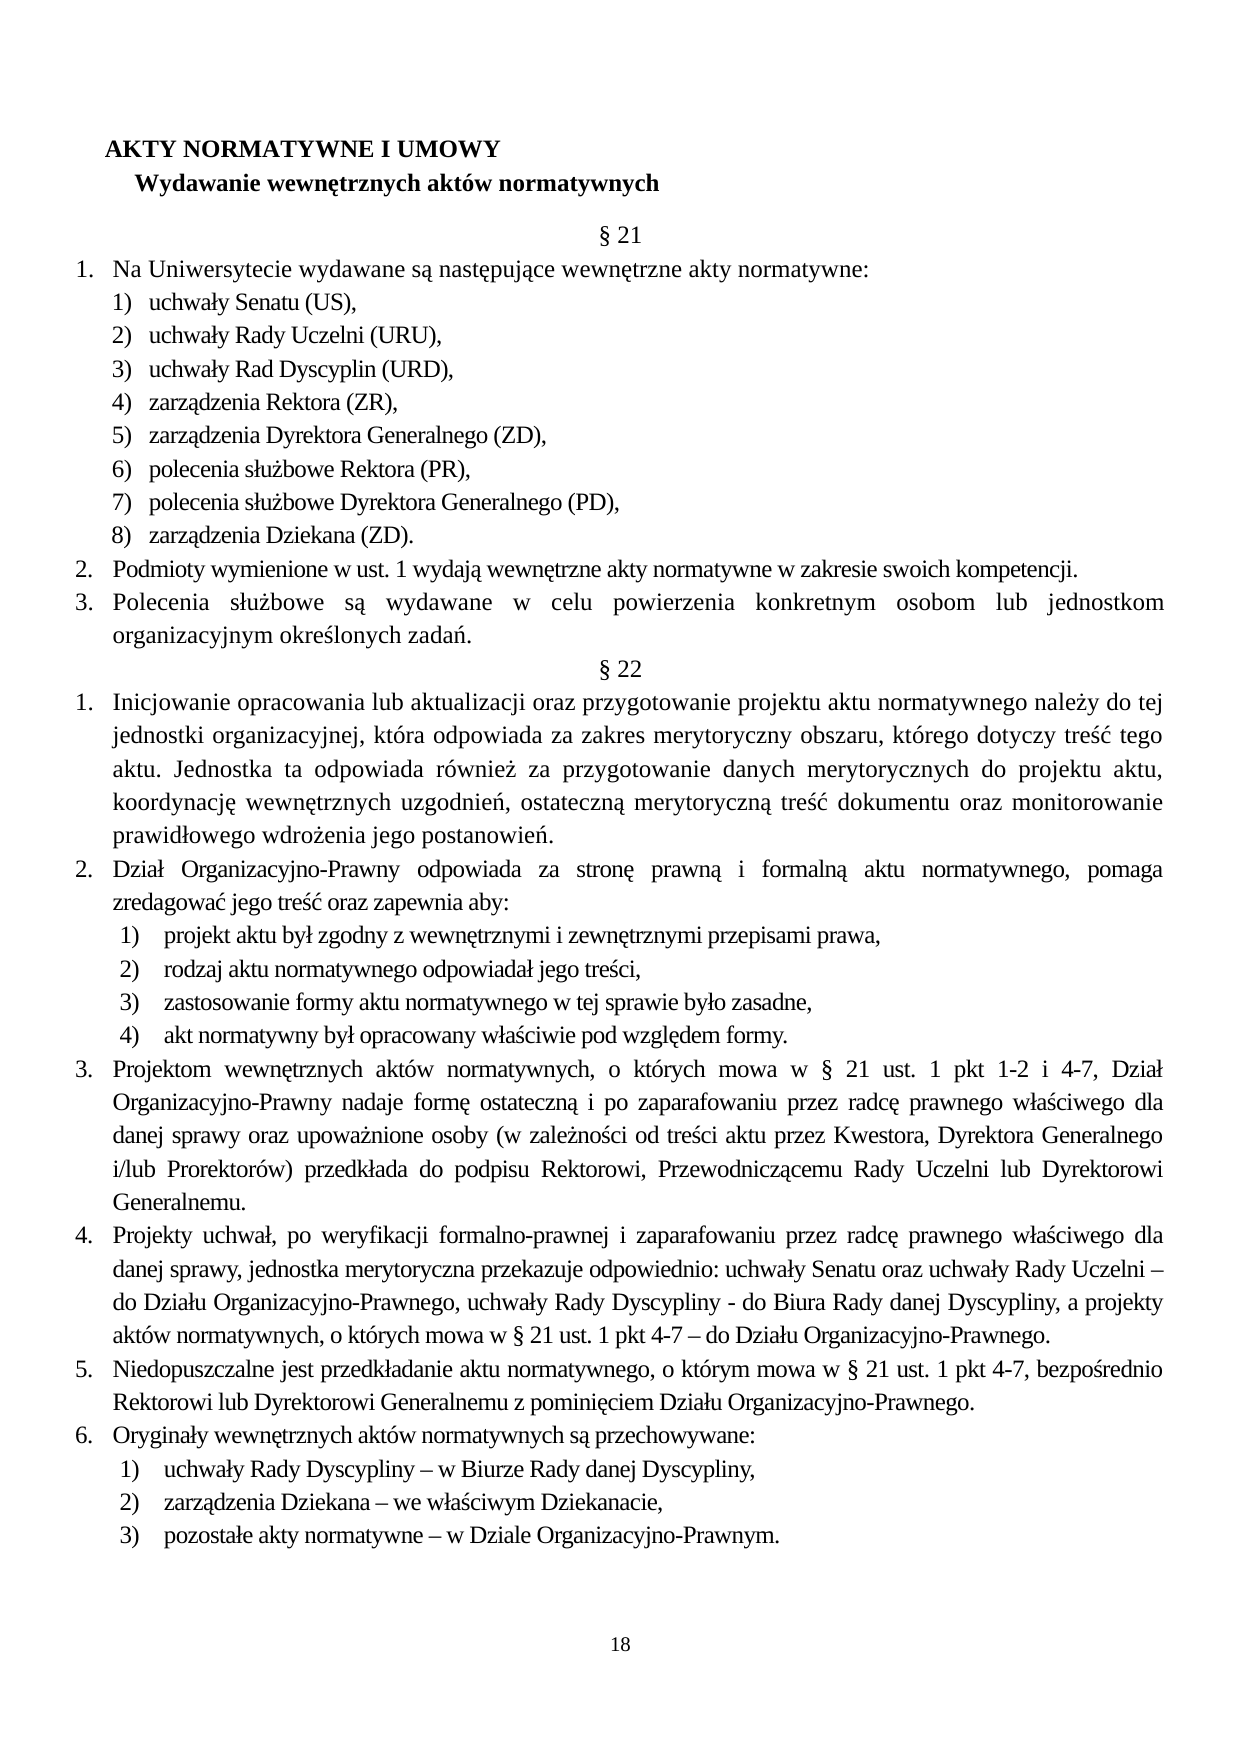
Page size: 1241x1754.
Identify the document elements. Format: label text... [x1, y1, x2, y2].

text § 22 [75, 650, 1165, 684]
list pozostałe akty normatywne – w Dziale Organizacyjno-Prawnym. [119, 1517, 1164, 1550]
list Na Uniwersytecie wydawane są następujące wewnętrzne akty normatywne: [75, 250, 1165, 284]
list uchwały Senatu (US), [112, 284, 1164, 317]
subtitle Wydawanie wewnętrznych aktów normatywnych [134, 164, 1165, 198]
list akt normatywny był opracowany właściwie pod względem formy. [119, 1017, 1164, 1050]
list uchwały Rad Dyscyplin (URD), [112, 350, 1164, 384]
list rodzaj aktu normatywnego odpowiadał jego treści, [119, 950, 1164, 984]
list zastosowanie formy aktu normatywnego w tej sprawie było zasadne, [119, 984, 1164, 1017]
list zarządzenia Dyrektora Generalnego (ZD), [112, 417, 1164, 450]
list zarządzenia Rektora (ZR), [112, 384, 1164, 417]
list zarządzenia Dziekana (ZD). [111, 517, 1164, 550]
text § 21 [75, 217, 1165, 250]
list Projekty uchwał, po weryfikacji formalno-prawnej i zaparafowaniu przez radcę prawnego właściwego dla danej sprawy, jednostka merytoryczna przekazuje odpowiednio: uchwały Senatu oraz uchwały Rady Uczelni – do Działu Organizacyjno-Prawnego, uchwały Rady Dyscypliny - do Biura Rady danej Dyscypliny, a projekty aktów normatywnych, o których mowa w § 21 ust. 1 pkt 4-7 – do Działu Organizacyjno-Prawnego. [75, 1217, 1164, 1350]
list Inicjowanie opracowania lub aktualizacji oraz przygotowanie projektu aktu normatywnego należy do tej jednostki organizacyjnej, która odpowiada za zakres merytoryczny obszaru, którego dotyczy treść tego aktu. Jednostka ta odpowiada również za przygotowanie danych merytorycznych do projektu aktu, koordynację wewnętrznych uzgodnień, ostateczną merytoryczną treść dokumentu oraz monitorowanie prawidłowego wdrożenia jego postanowień. [75, 684, 1164, 850]
list Projektom wewnętrznych aktów normatywnych, o których mowa w § 21 ust. 1 pkt 1-2 i 4-7, Dział Organizacyjno-Prawny nadaje formę ostateczną i po zaparafowaniu przez radcę prawnego właściwego dla danej sprawy oraz upoważnione osoby (w zależności od treści aktu przez Kwestora, Dyrektora Generalnego i/lub Prorektorów) przedkłada do podpisu Rektorowi, Przewodniczącemu Rady Uczelni lub Dyrektorowi Generalnemu. [75, 1050, 1164, 1217]
list Dział Organizacyjno-Prawny odpowiada za stronę prawną i formalną aktu normatywnego, pomaga zredagować jego treść oraz zapewnia aby: [75, 850, 1164, 917]
list uchwały Rady Dyscypliny – w Biurze Rady danej Dyscypliny, [119, 1450, 1164, 1484]
list projekt aktu był zgodny z wewnętrznymi i zewnętrznymi przepisami prawa, [119, 917, 1164, 950]
list Polecenia służbowe są wydawane w celu powierzenia konkretnym osobom lub jednostkom organizacyjnym określonych zadań. [75, 584, 1165, 650]
list uchwały Rady Uczelni (URU), [112, 317, 1164, 350]
list polecenia służbowe Rektora (PR), [112, 450, 1164, 484]
list polecenia służbowe Dyrektora Generalnego (PD), [112, 484, 1164, 517]
list Niedopuszczalne jest przedkładanie aktu normatywnego, o którym mowa w § 21 ust. 1 pkt 4-7, bezpośrednio Rektorowi lub Dyrektorowi Generalnemu z pominięciem Działu Organizacyjno-Prawnego. [75, 1350, 1164, 1417]
list Podmioty wymienione w ust. 1 wydają wewnętrzne akty normatywne w zakresie swoich kompetencji. [75, 550, 1165, 584]
list Oryginały wewnętrznych aktów normatywnych są przechowywane: [75, 1417, 1164, 1450]
list zarządzenia Dziekana – we właściwym Dziekanacie, [119, 1484, 1164, 1517]
subtitle AKTY NORMATYWNE I UMOWY [104, 131, 1165, 164]
